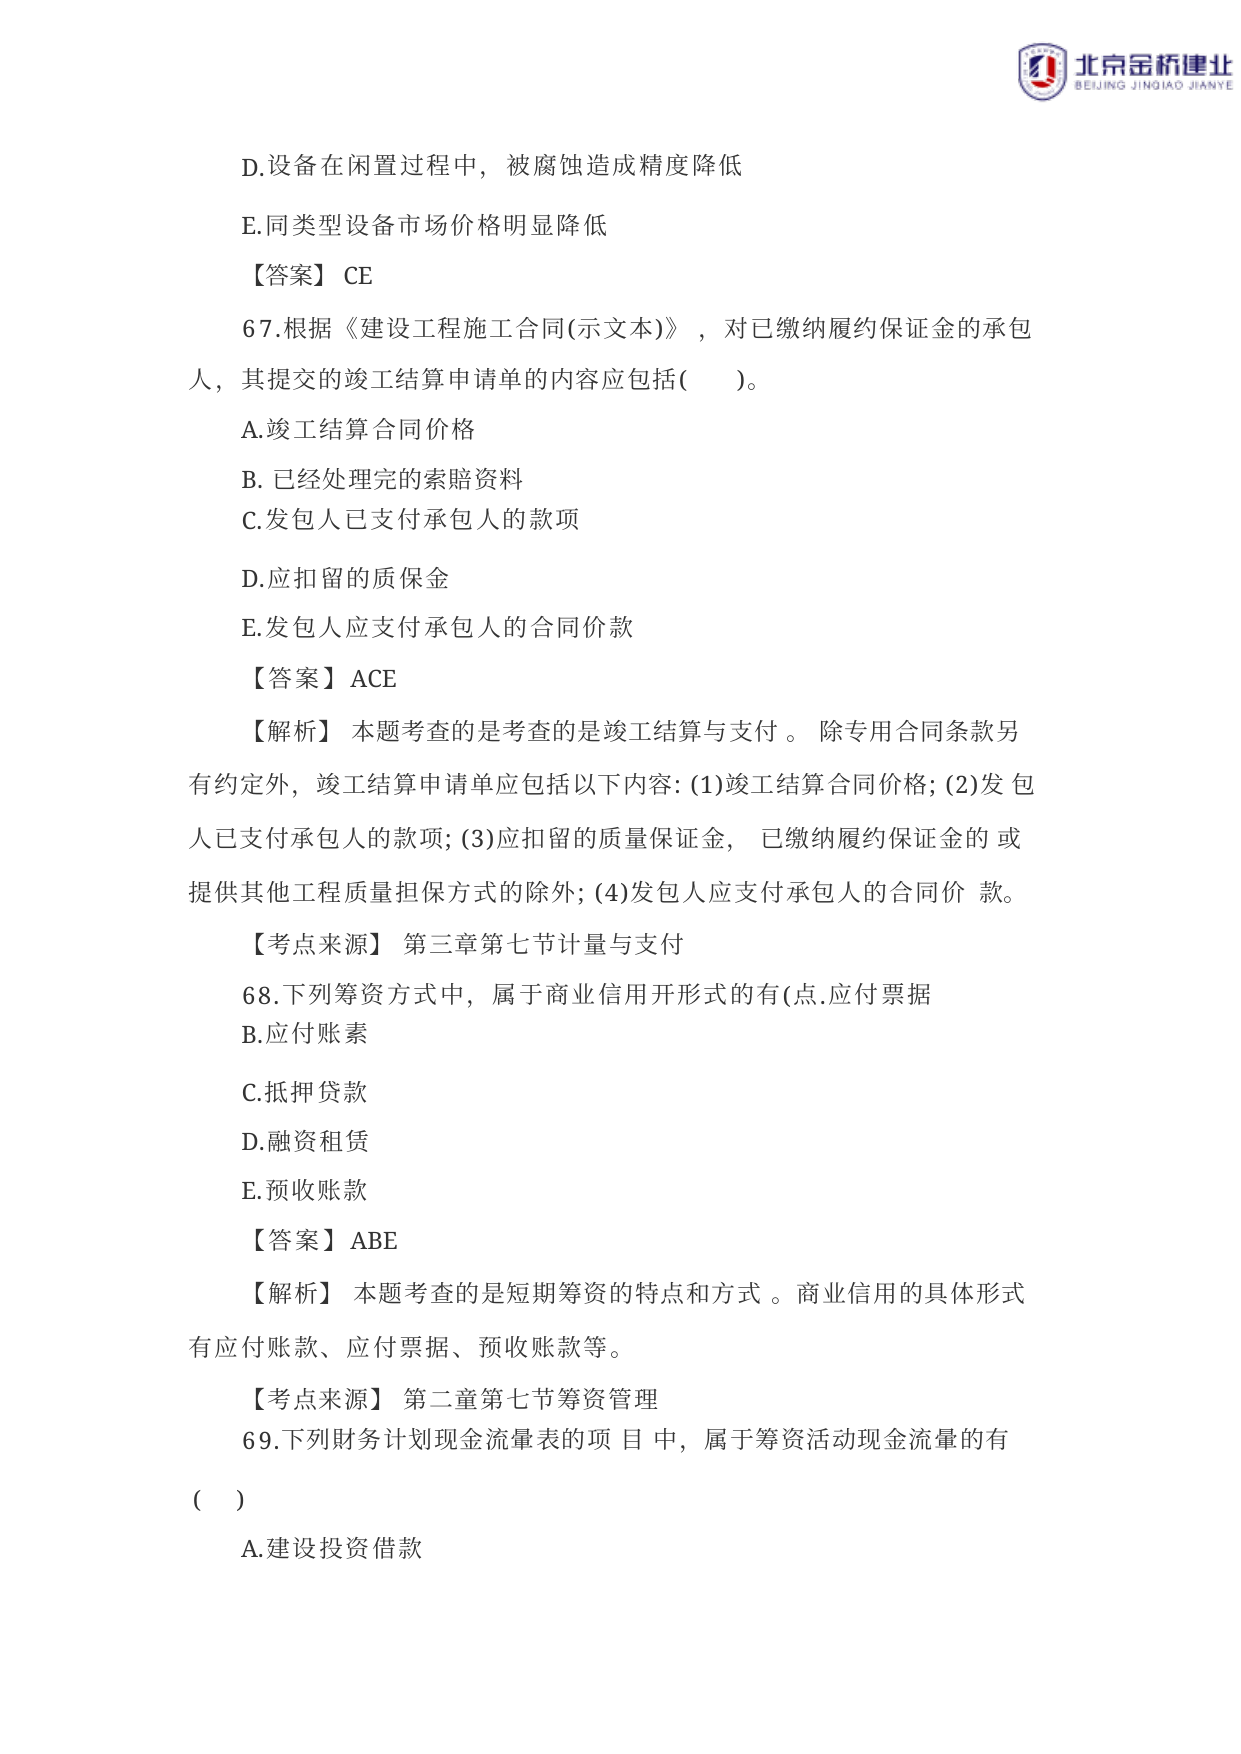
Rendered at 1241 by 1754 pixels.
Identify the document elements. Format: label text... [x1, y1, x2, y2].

text C.发包人已支付承包人的款项 [241, 514, 1240, 563]
picture [1014, 31, 1241, 113]
text D.设备在闲置过程中，被腐蚀造成精度降低 [241, 161, 1240, 210]
text ( ) [193, 1483, 1240, 1514]
text A.建设投资借款 [241, 1533, 1240, 1565]
text B.应付账素 [241, 1028, 1240, 1077]
text 人，其提交的竣工结算申请单的内容应包括( )。 [188, 362, 1240, 395]
text 68.下列筹资方式中，属于商业信用开形式的有(点.应付票据 [242, 980, 1240, 1012]
text 【解析】 本题考查的是短期筹资的特点和方式 。商业信用的具体形式 有应付账款、应付票据、预收账款等。 [188, 1275, 1039, 1363]
text D.应扣留的质保金 [241, 563, 1240, 596]
text 67.根据《建设工程施工合同(示文本)》 ，对已缴纳履约保证金的承包 [242, 310, 1240, 344]
text C.抵押贷款 [241, 1077, 1240, 1109]
text B. 已经处理完的索賠资料 [241, 463, 1240, 495]
text E.同类型设备市场价格明显降低 [241, 210, 1240, 242]
text 【答案】ACE [241, 661, 1240, 694]
text 【答案】 CE [241, 258, 1240, 291]
text E.预收账款 [241, 1175, 1240, 1207]
text E.发包人应支付承包人的合同价款 [241, 612, 1240, 644]
text 【答案】ABE [241, 1223, 1240, 1256]
text 【考点来源】 第二童第七节筹资管理 [241, 1383, 1240, 1415]
text A.竣工结算合同价格 [241, 414, 1240, 446]
text D.融资租赁 [241, 1126, 1240, 1158]
text 【考点来源】 第三章第七节计量与支付 [241, 928, 1240, 960]
text 【解析】 本题考查的是考查的是竣工结算与支付 。 除专用合同条款另 有约定外，竣工结算申请单应包括以下内容: (1)竣工结算合同价格; (2)发 包人已支付承包人的款项; (3)应扣留的质量保证金， 已缴纳履约保证金的 或提供其他工程质量担保方式的除外; (4)发包人应支付承包人的合同价 款。 [188, 713, 1039, 909]
text 69.下列財务计划现金流暈表的项 目 中，属于筹资活动现金流暈的有 [242, 1434, 1240, 1483]
